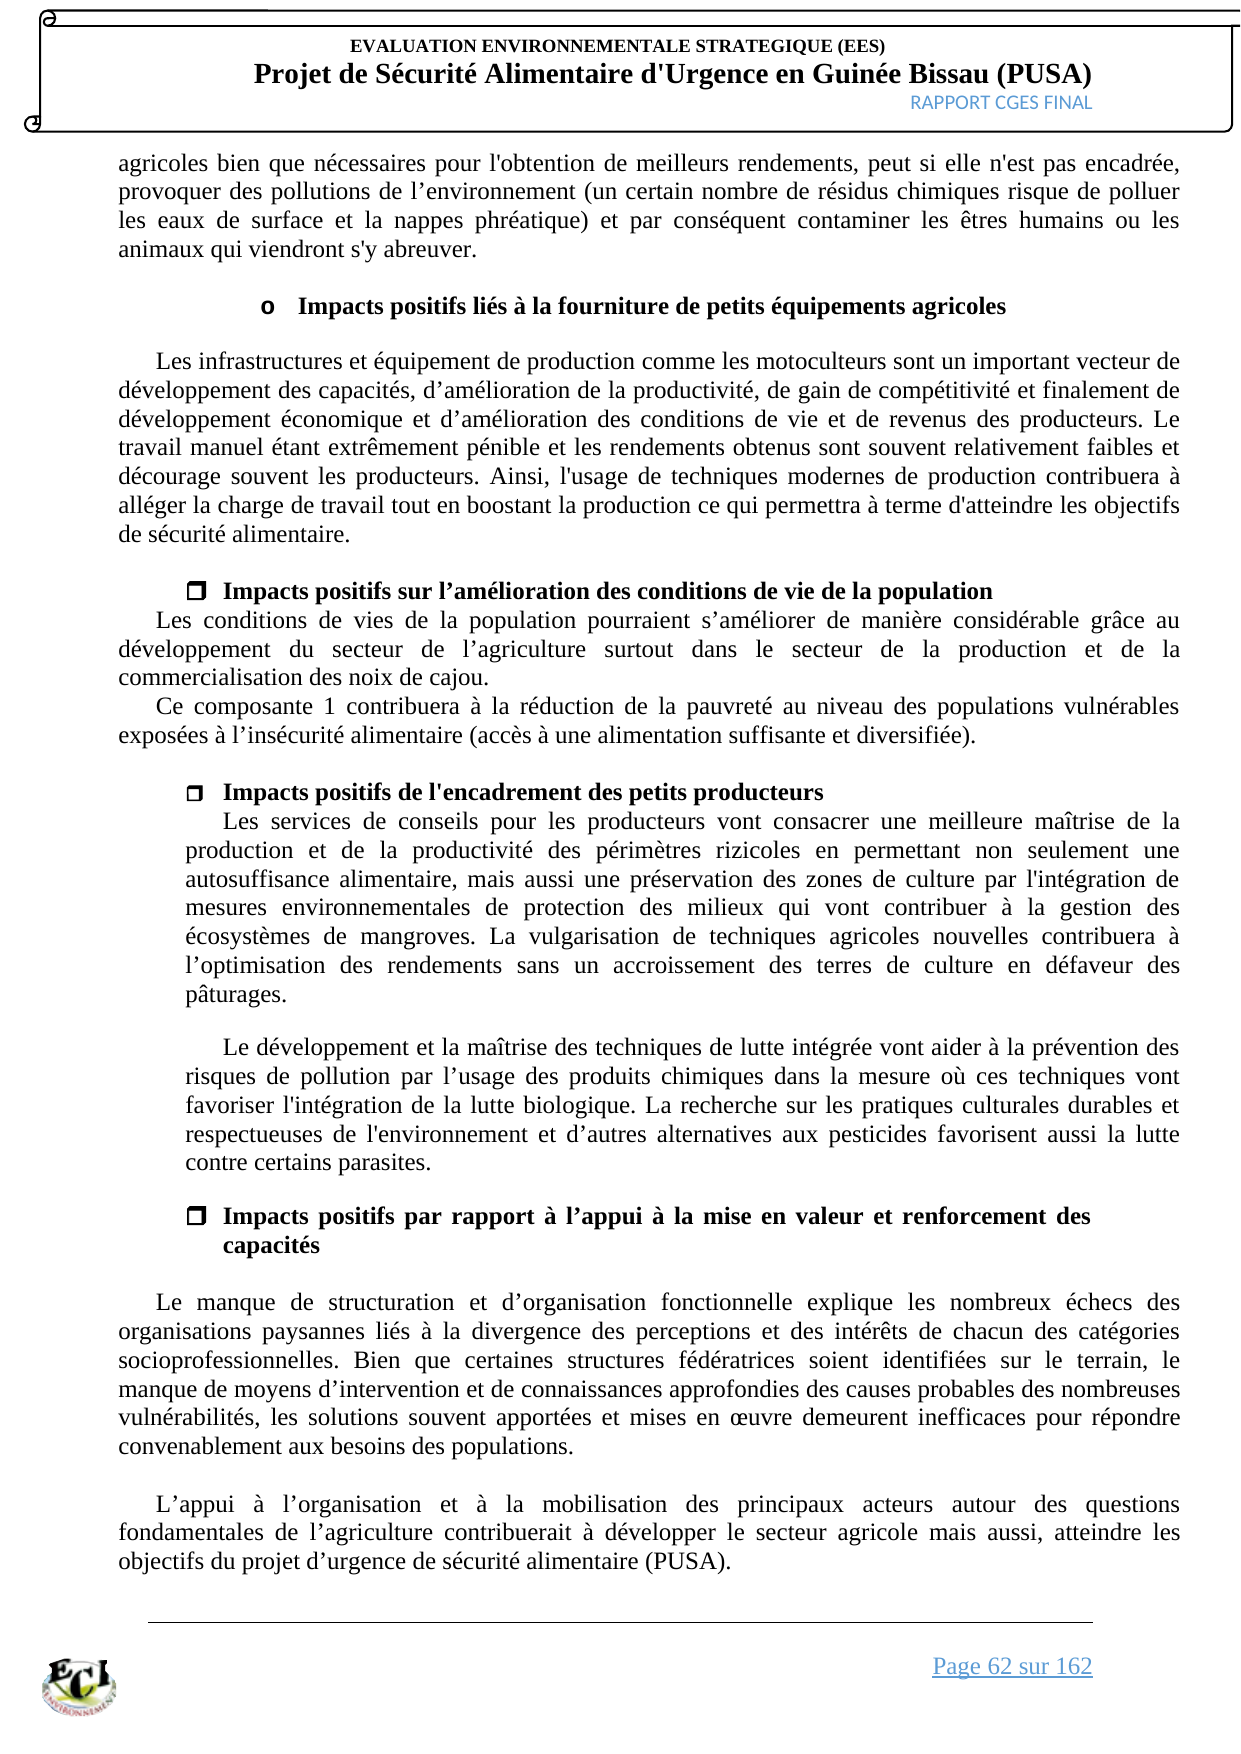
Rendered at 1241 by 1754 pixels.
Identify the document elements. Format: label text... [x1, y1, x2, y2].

text Le manque de structuration et d’organisation fonctionnelle explique les nombreux échecs des organisations paysannes liés à la divergence des perceptions et des intérêts de chacun des catégories socioprofessionnelles. Bien que certaines structures fédératrices soient identifiées sur le terrain, le manque de moyens d’intervention et de connaissances approfondies des causes probables des nombreuses vulnérabilités, les solutions souvent apportées et mises en œuvre demeurent inefficaces pour répondre convenablement aux besoins des populations. [118, 1287, 1181, 1460]
text Ce composante 1 contribuera à la réduction de la pauvreté au niveau des populations vulnérables exposées à l’insécurité alimentaire (accès à une alimentation suffisante et diversifiée). [118, 691, 1181, 749]
list Impacts positifs sur l’amélioration des conditions de vie de la population [185, 576, 1093, 605]
text Les conditions de vies de la population pourraient s’améliorer de manière considérable grâce au développement du secteur de l’agriculture surtout dans le secteur de la production et de la commercialisation des noix de cajou. [118, 605, 1181, 691]
text Les infrastructures et équipement de production comme les motoculteurs sont un important vecteur de développement des capacités, d’amélioration de la productivité, de gain de compétitivité et finalement de développement économique et d’amélioration des conditions de vie et de revenus des producteurs. Le travail manuel étant extrêmement pénible et les rendements obtenus sont souvent relativement faibles et décourage souvent les producteurs. Ainsi, l'usage de techniques modernes de production contribuera à alléger la charge de travail tout en boostant la production ce qui permettra à terme d'atteindre les objectifs de sécurité alimentaire. [118, 346, 1181, 547]
list Impacts positifs par rapport à l’appui à la mise en valeur et renforcement des capacités [185, 1201, 1093, 1259]
text Le développement et la maîtrise des techniques de lutte intégrée vont aider à la prévention des risques de pollution par l’usage des produits chimiques dans la mesure où ces techniques vont favoriser l'intégration de la lutte biologique. La recherche sur les pratiques culturales durables et respectueuses de l'environnement et d’autres alternatives aux pesticides favorisent aussi la lutte contre certains parasites. [185, 1032, 1181, 1176]
text L’appui à l’organisation et à la mobilisation des principaux acteurs autour des questions fondamentales de l’agriculture contribuerait à développer le secteur agricole mais aussi, atteindre les objectifs du projet d’urgence de sécurité alimentaire (PUSA). [118, 1489, 1181, 1575]
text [118, 148, 1181, 263]
picture [37, 1653, 122, 1723]
list Impacts positifs liés à la fourniture de petits équipements agricoles [260, 291, 1093, 322]
list Impacts positifs de l'encadrement des petits producteurs [185, 777, 1093, 806]
text Les services de conseils pour les producteurs vont consacrer une meilleure maîtrise de la production et de la productivité des périmètres rizicoles en permettant non seulement une autosuffisance alimentaire, mais aussi une préservation des zones de culture par l'intégration de mesures environnementales de protection des milieux qui vont contribuer à la gestion des écosystèmes de mangroves. La vulgarisation de techniques agricoles nouvelles contribuera à l’optimisation des rendements sans un accroissement des terres de culture en défaveur des pâturages. [185, 806, 1181, 1007]
